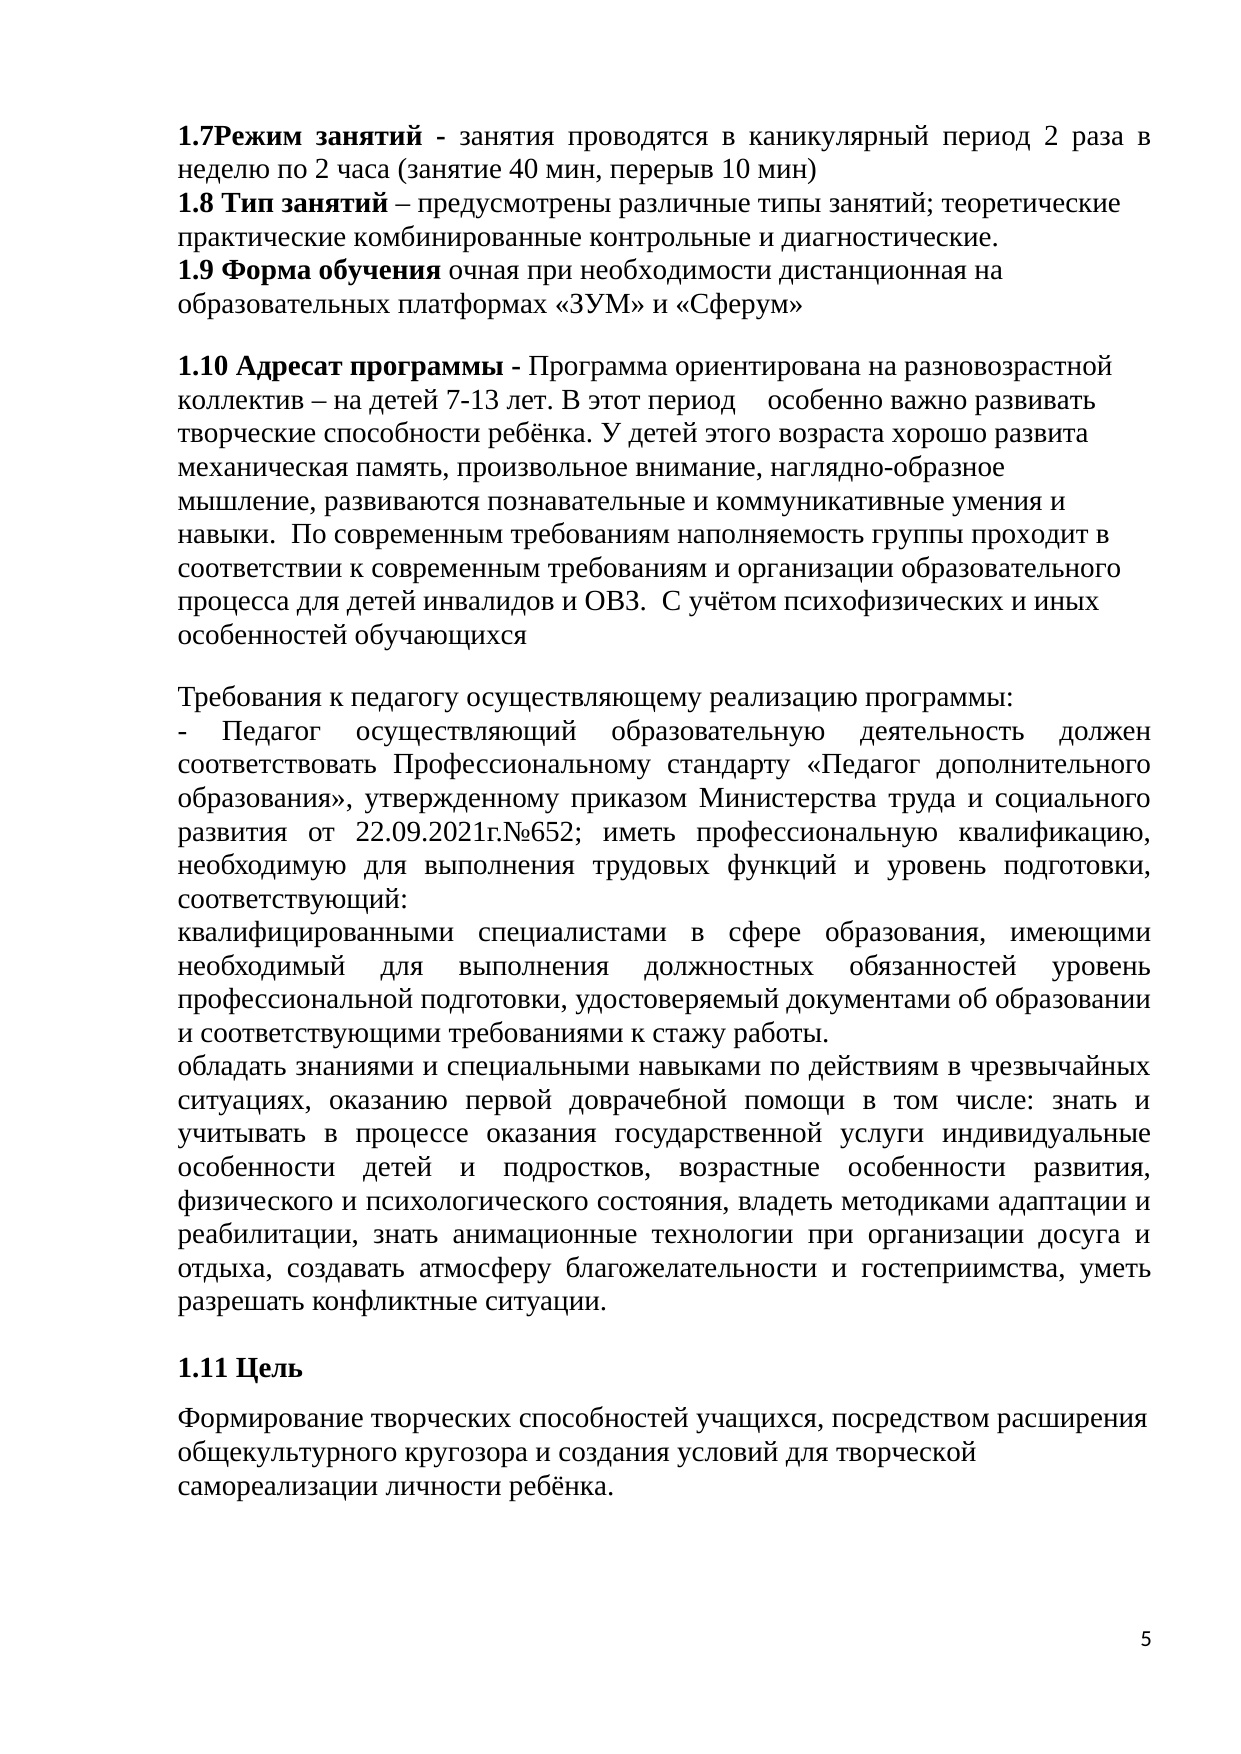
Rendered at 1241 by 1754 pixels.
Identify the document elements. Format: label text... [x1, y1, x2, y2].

text 1.10 Адресат программы - Программа ориентирована на разновозрастной коллектив – на детей 7-13 лет. В этот период особенно важно развивать творческие способности ребёнка. У детей этого возраста хорошо развита механическая память, произвольное внимание, наглядно-образное мышление, развиваются познавательные и коммуникативные умения и навыки. По современным требованиям наполняемость группы проходит в соответствии к современным требованиям и организации образовательного процесса для детей инвалидов и ОВЗ. C учётом психофизических и иных особенностей обучающихся [177, 348, 1152, 650]
text 1.9 Форма обучения очная при необходимости дистанционная на образовательных платформах «ЗУМ» и «Сферум» [177, 252, 1152, 319]
text обладать знаниями и специальными навыками по действиям в чрезвычайных ситуациях, оказанию первой доврачебной помощи в том числе: знать и учитывать в процессе оказания государственной услуги индивидуальные особенности детей и подростков, возрастные особенности развития, физического и психологического состояния, владеть методиками адаптации и реабилитации, знать анимационные технологии при организации досуга и отдыха, создавать атмосферу благожелательности и гостеприимства, уметь разрешать конфликтные ситуации. [177, 1048, 1152, 1317]
text квалифицированными специалистами в сфере образования, имеющими необходимый для выполнения должностных обязанностей уровень профессиональной подготовки, удостоверяемый документами об образовании и соответствующими требованиями к стажу работы. [177, 914, 1152, 1048]
text Требования к педагогу осуществляющему реализацию программы: [177, 679, 1152, 713]
text 1.11 Цель [177, 1350, 1152, 1384]
text - Педагог осуществляющий образовательную деятельность должен соответствовать Профессиональному стандарту «Педагог дополнительного образования», утвержденному приказом Министерства труда и социального развития от 22.09.2021г.№652; иметь профессиональную квалификацию, необходимую для выполнения трудовых функций и уровень подготовки, соответствующий: [177, 713, 1152, 914]
text 1.7Режим занятий - занятия проводятся в каникулярный период 2 раза в неделю по 2 часа (занятие 40 мин, перерыв 10 мин) [177, 118, 1152, 185]
text Формирование творческих способностей учащихся, посредством расширения общекультурного кругозора и создания условий для творческой самореализации личности ребёнка. [177, 1401, 1152, 1501]
text 1.8 Тип занятий – предусмотрены различные типы занятий; теоретические практические комбинированные контрольные и диагностические. [177, 185, 1152, 252]
